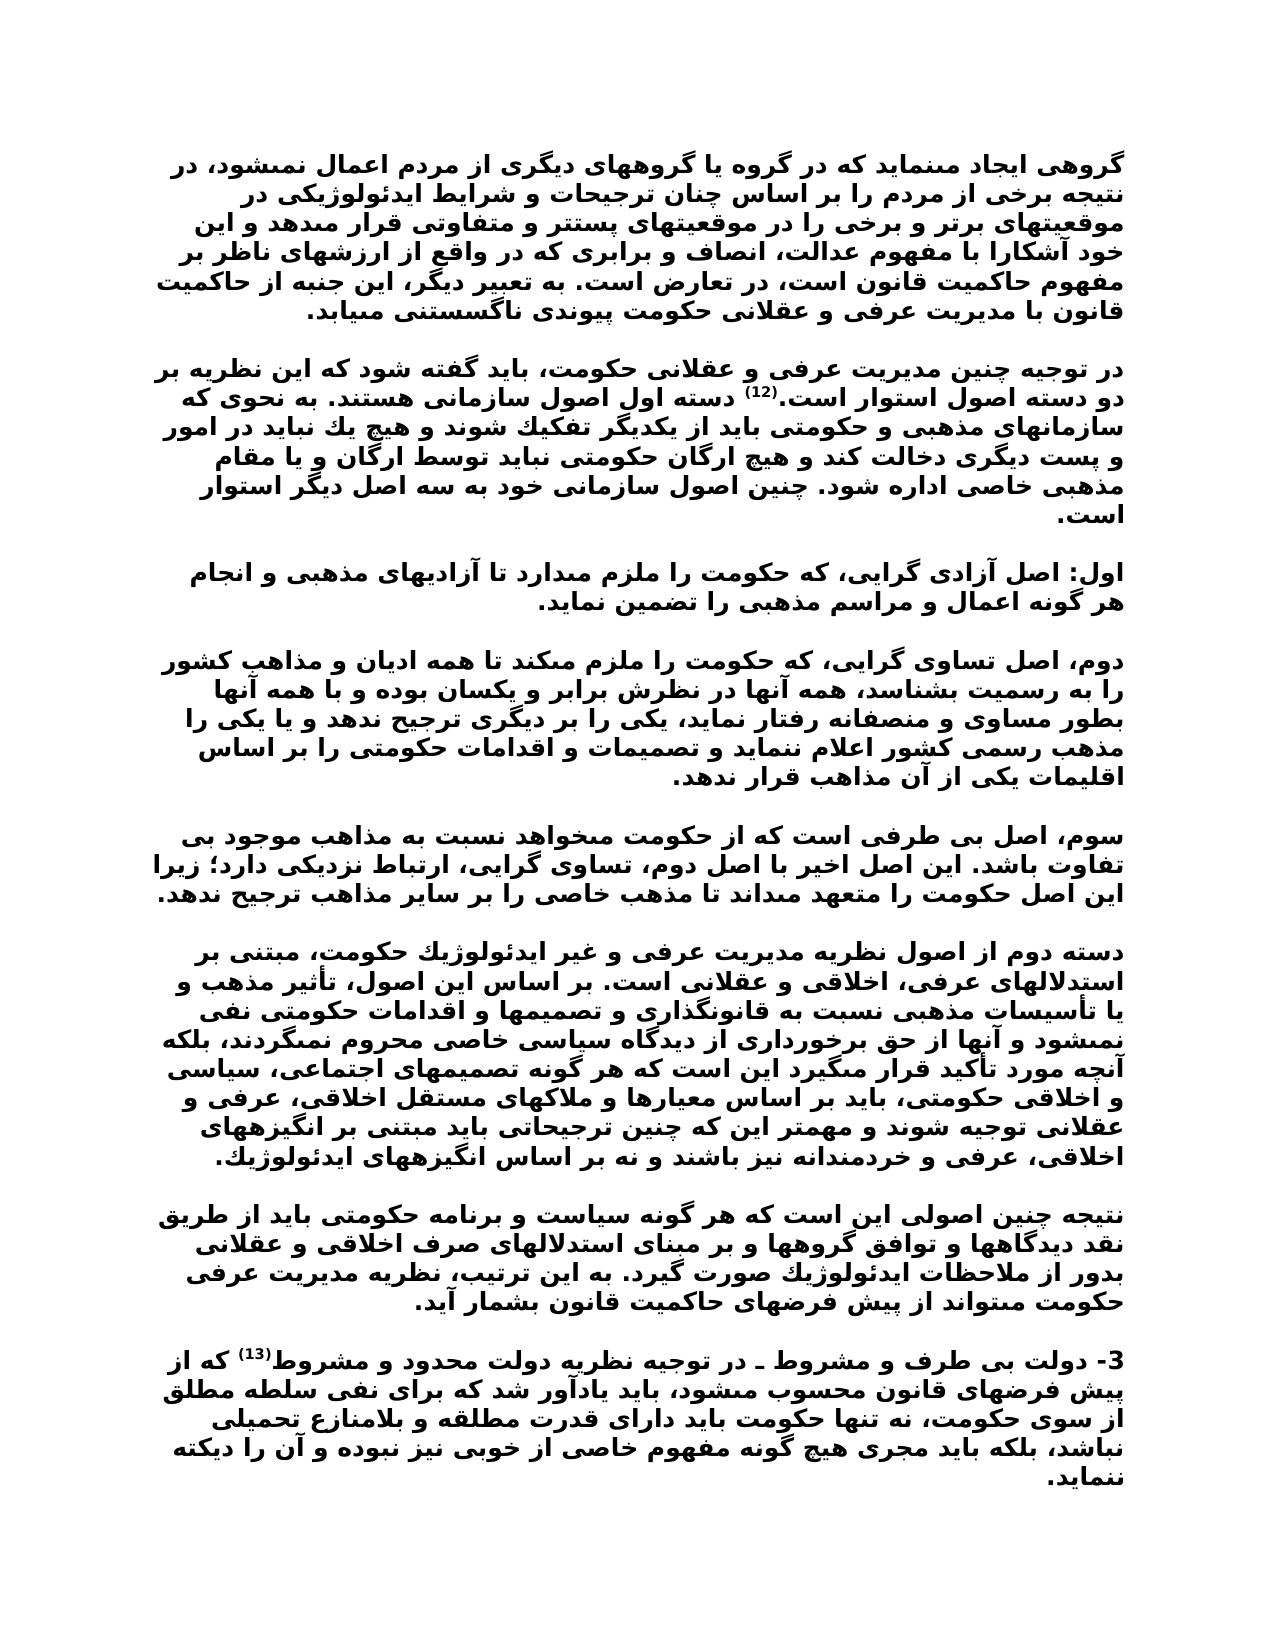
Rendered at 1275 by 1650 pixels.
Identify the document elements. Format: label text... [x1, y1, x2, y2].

text 3- دولت بى طرف و مشروط ـ در توجيه نظريه دولت محدود و مشروط(13) كه از پيش فرضهاى قانون محسوب مى‏شود، بايد يادآور شد كه براى نفى سلطه مطلق از سوى حكومت، نه تنها حكومت بايد داراى قدرت مطلقه و بلامنازع تحميلى نباشد، بلكه بايد مجرى هيچ گونه مفهوم خاصى از خوبى نيز نبوده و آن را ديكته ننمايد. [150, 1346, 1125, 1492]
text دسته دوم از اصول نظريه مديريت عرفى و غير ايدئولوژيك حكومت، مبتنى بر استدلالهاى عرفى، اخلاقى و عقلانى است. بر اساس اين اصول، تأثير مذهب و يا تأسيسات مذهبى نسبت به قانونگذارى و تصميمها و اقدامات حكومتى نفى نمى‏شود و آنها از حق برخوردارى از ديدگاه سياسى خاصى محروم نمى‏گردند، بلكه آنچه مورد تأكيد قرار مى‏گيرد اين است كه هر گونه تصميمهاى اجتماعى، سياسى و اخلاقى حكومتى، بايد بر اساس معيارها و ملاكهاى مستقل اخلاقى، عرفى و عقلانى توجيه شوند و مهمتر اين كه چنين ترجيحاتى بايد مبتنى بر انگيزه‏هاى اخلاقى، عرفى و خردمندانه نيز باشند و نه بر اساس انگيزه‏هاى ايدئولوژيك. [150, 937, 1125, 1171]
text نتيجه چنين اصولى اين است كه هر گونه سياست و برنامه حكومتى بايد از طريق نقد ديدگاهها و توافق گروهها و بر مبناى استدلالهاى صرف اخلاقى و عقلانى بدور از ملاحظات ايدئولوژيك صورت گيرد. به اين ترتيب، نظريه مديريت عرفى حكومت مى‏تواند از پيش فرضهاى حاكميت قانون بشمار آيد. [150, 1200, 1125, 1317]
text در توجيه چنين مديريت عرفى و عقلانى حكومت، بايد گفته شود كه اين نظريه بر دو دسته اصول استوار است.(12) دسته اول اصول سازمانى هستند. به نحوى كه سازمانهاى مذهبى و حكومتى بايد از يكديگر تفكيك شوند و هيچ يك نبايد در امور و پست ديگرى دخالت كند و هيچ ارگان حكومتى نبايد توسط ارگان و يا مقام مذهبى خاصى اداره شود. چنين اصول سازمانى خود به سه اصل ديگر استوار است. [150, 354, 1125, 529]
text دوم، اصل تساوى گرايى، كه حكومت را ملزم مى‏كند تا همه اديان و مذاهب كشور را به رسميت بشناسد، همه آنها در نظرش برابر و يكسان بوده و با همه آنها بطور مساوى و منصفانه رفتار نمايد، يكى را بر ديگرى ترجيح ندهد و يا يكى را مذهب رسمى كشور اعلام ننمايد و تصميمات و اقدامات حكومتى را بر اساس اقليمات يكى از آن مذاهب قرار ندهد. [150, 646, 1125, 792]
text اول: اصل آزادى گرايى، كه حكومت را ملزم مى‏دارد تا آزاديهاى مذهبى و انجام هر گونه اعمال و مراسم مذهبى را تضمين نمايد. [150, 558, 1125, 617]
text سوم، اصل بى طرفى است كه از حكومت مى‏خواهد نسبت به مذاهب موجود بى تفاوت باشد. اين اصل اخير با اصل دوم، تساوى گرايى، ارتباط نزديكى دارد؛ زيرا اين اصل حكومت را متعهد مى‏داند تا مذهب خاصى را بر ساير مذاهب ترجيح ندهد. [150, 821, 1125, 908]
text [150, 150, 1125, 325]
